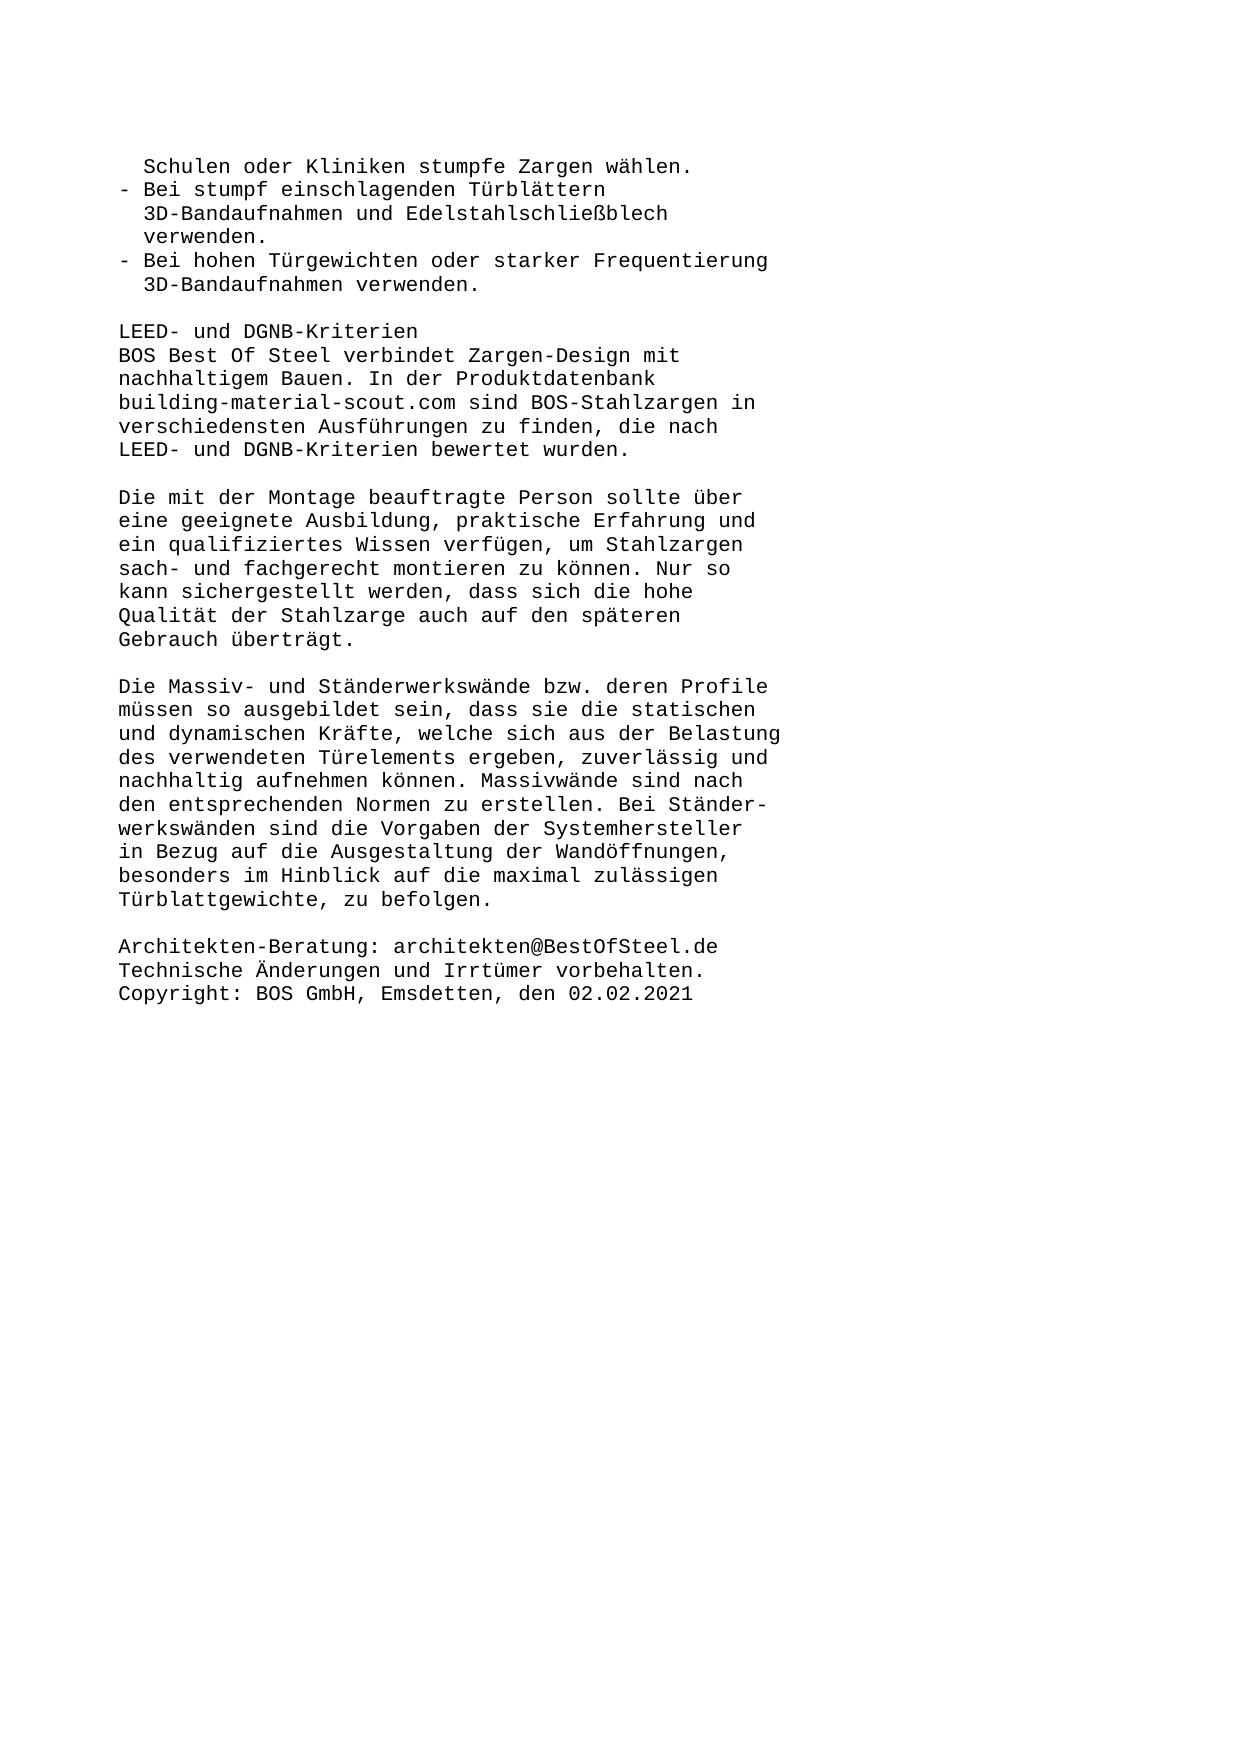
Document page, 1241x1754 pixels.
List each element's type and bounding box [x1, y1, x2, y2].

table_header [118, 156, 1085, 1007]
